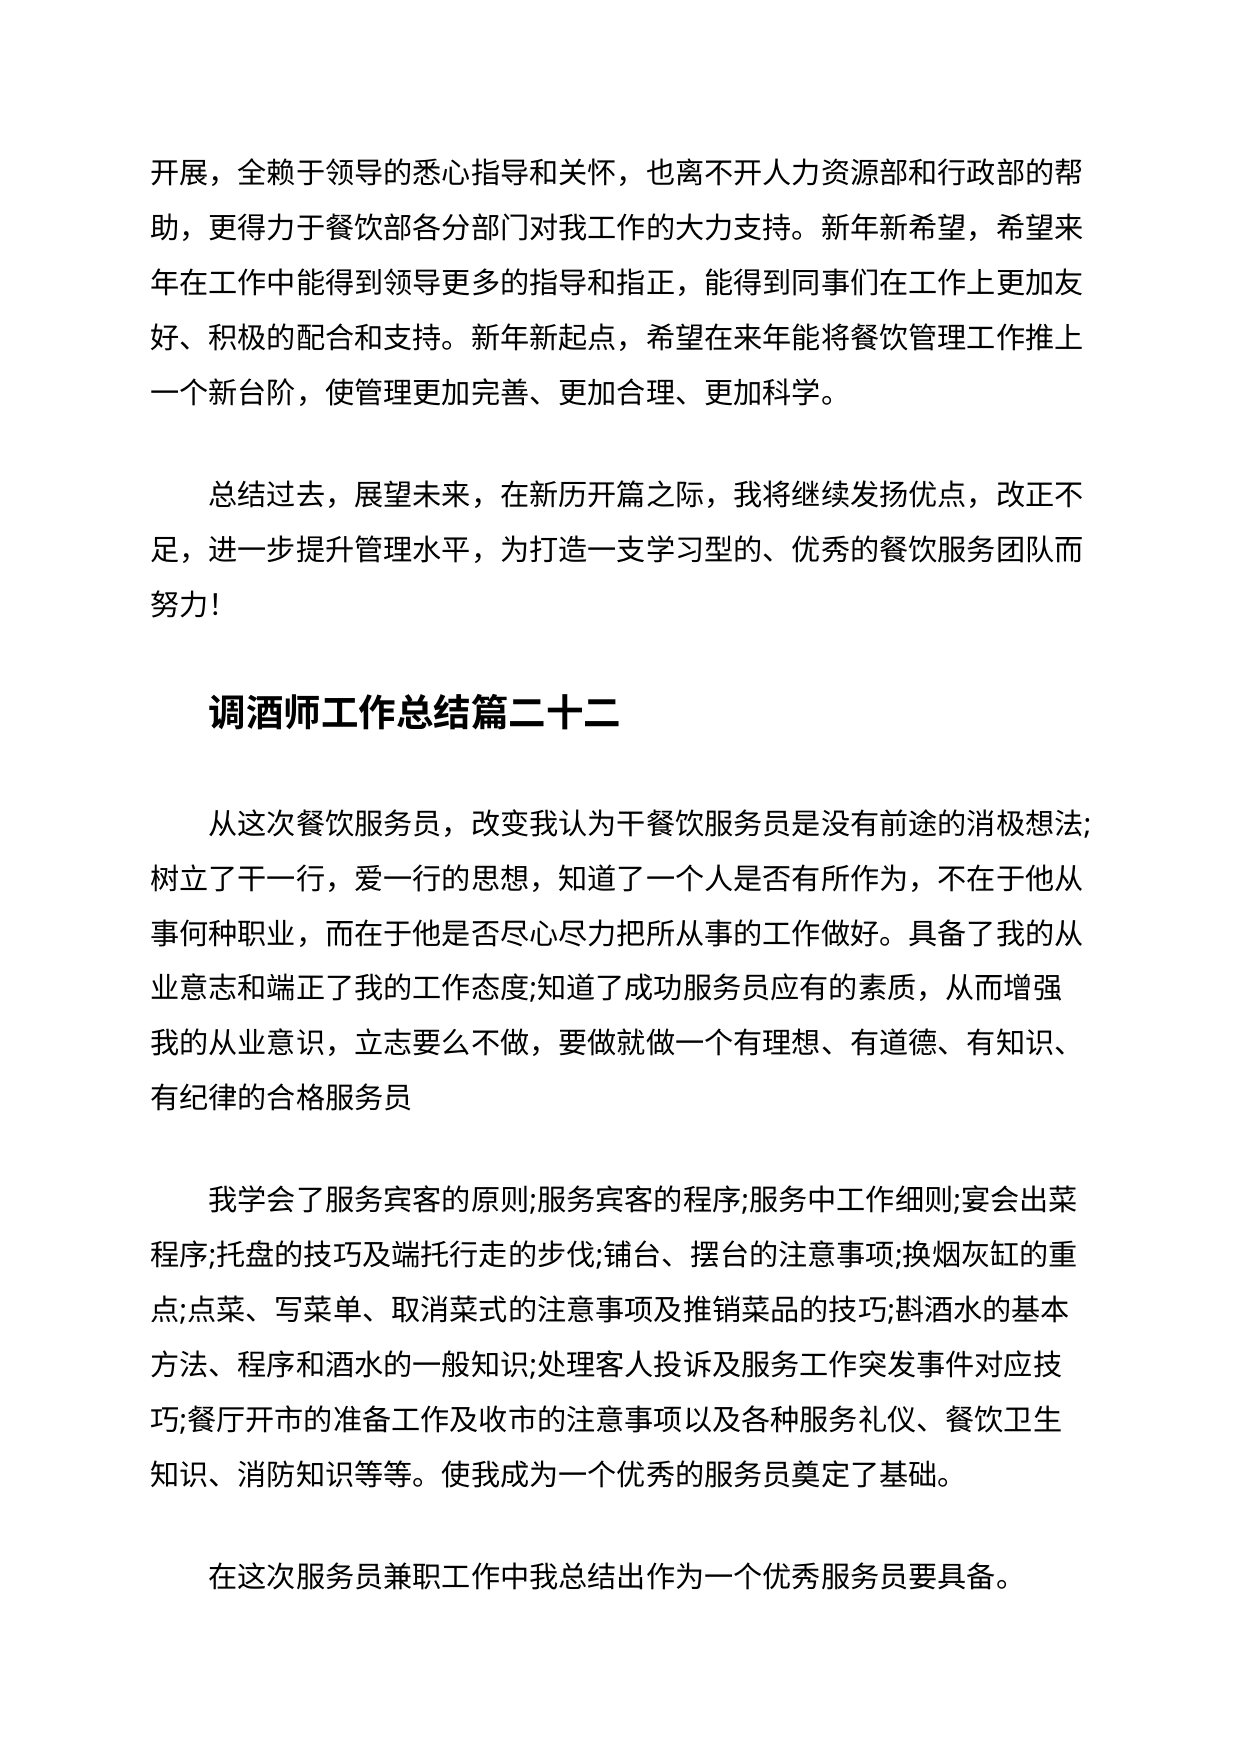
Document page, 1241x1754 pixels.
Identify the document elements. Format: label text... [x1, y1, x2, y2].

text 总结过去，展望未来，在新历开篇之际，我将继续发扬优点，改正不足，进一步提升管理水平，为打造一支学习型的、优秀的餐饮服务团队而努力！ [150, 471, 1090, 623]
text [150, 150, 1090, 412]
text 调酒师工作总结篇二十二 [150, 683, 1090, 737]
text 我学会了服务宾客的原则;服务宾客的程序;服务中工作细则;宴会出菜程序;托盘的技巧及端托行走的步伐;铺台、摆台的注意事项;换烟灰缸的重点;点菜、写菜单、取消菜式的注意事项及推销菜品的技巧;斟酒水的基本方法、程序和酒水的一般知识;处理客人投诉及服务工作突发事件对应技巧;餐厅开市的准备工作及收市的注意事项以及各种服务礼仪、餐饮卫生知识、消防知识等等。使我成为一个优秀的服务员奠定了基础。 [150, 1177, 1090, 1494]
text 从这次餐饮服务员，改变我认为干餐饮服务员是没有前途的消极想法;树立了干一行，爱一行的思想，知道了一个人是否有所作为，不在于他从事何种职业，而在于他是否尽心尽力把所从事的工作做好。具备了我的从业意志和端正了我的工作态度;知道了成功服务员应有的素质，从而增强我的从业意识，立志要么不做，要做就做一个有理想、有道德、有知识、有纪律的合格服务员 [150, 800, 1090, 1117]
text 在这次服务员兼职工作中我总结出作为一个优秀服务员要具备。 [150, 1553, 1090, 1596]
